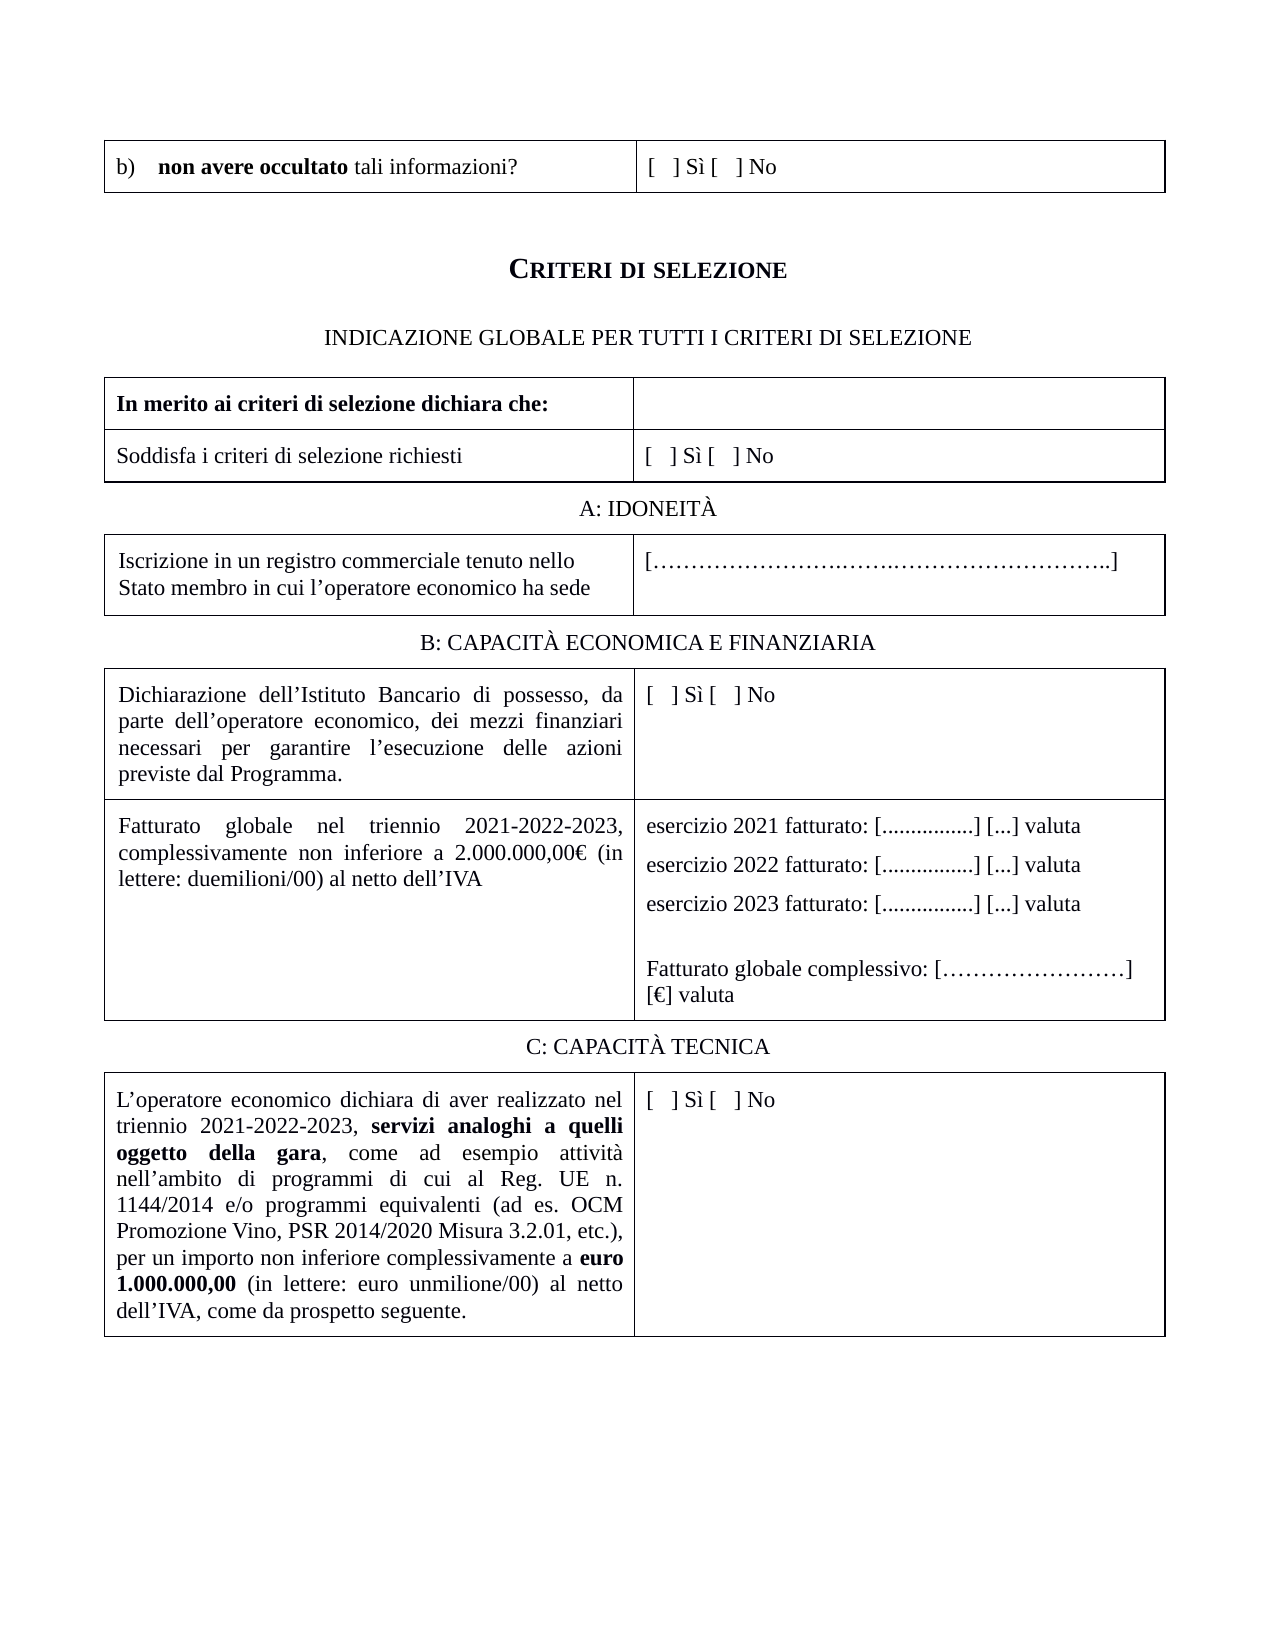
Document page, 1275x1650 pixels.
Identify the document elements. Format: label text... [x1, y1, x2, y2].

table_cell [ ] Sì [ ] No [634, 430, 1164, 481]
text INDICAZIONE GLOBALE PER TUTTI I CRITERI DI SELEZIONE [106, 324, 1189, 350]
table_header […………………….…….………………………..] [634, 535, 1164, 615]
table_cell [637, 141, 1164, 192]
table_header [ ] Sì [ ] No [635, 669, 1164, 799]
table_cell Fatturato globale nel triennio 2021-2022-2023, complessivamente non inferiore a 2.000.000,00€ (in lettere: duemilioni/00) al netto dell’IVA [105, 800, 634, 1020]
text A: IDONEITÀ [106, 495, 1189, 521]
table_header [ ] Sì [ ] No [635, 1073, 1164, 1336]
text B: CAPACITÀ ECONOMICA E FINANZIARIA [106, 628, 1189, 655]
table_header Iscrizione in un registro commerciale tenuto nello Stato membro in cui l’operatore economico ha sede [105, 535, 633, 615]
table_cell Soddisfa i criteri di selezione richiesti [105, 430, 633, 481]
table_header In merito ai criteri di selezione dichiara che: [105, 378, 633, 429]
table_header [634, 378, 1164, 429]
table_header L’operatore economico dichiara di aver realizzato nel triennio 2021-2022-2023, servizi analoghi a quelli oggetto della gara, come ad esempio attività nell’ambito di programmi di cui al Reg. UE n. 1144/2014 e/o programmi equivalenti (ad es. OCM Promozione Vino, PSR 2014/2020 Misura 3.2.01, etc.), per un importo non inferiore complessivamente a euro 1.000.000,00 (in lettere: euro unmilione/00) al netto dell’IVA, come da prospetto seguente. [105, 1073, 634, 1336]
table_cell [105, 141, 636, 192]
table_header Dichiarazione dell’Istituto Bancario di possesso, da parte dell’operatore economico, dei mezzi finanziari necessari per garantire l’esecuzione delle azioni previste dal Programma. [105, 669, 634, 799]
text C: CAPACITÀ TECNICA [106, 1033, 1189, 1060]
table_cell esercizio 2021 fatturato: [................] [...] valuta esercizio 2022 fatturato: [................] [...] valuta esercizio 2023 fatturato: [................] [...] valuta Fatturato globale complessivo: [……………………] [€] valuta [635, 800, 1164, 1020]
text Criteri di selezione [106, 252, 1189, 285]
